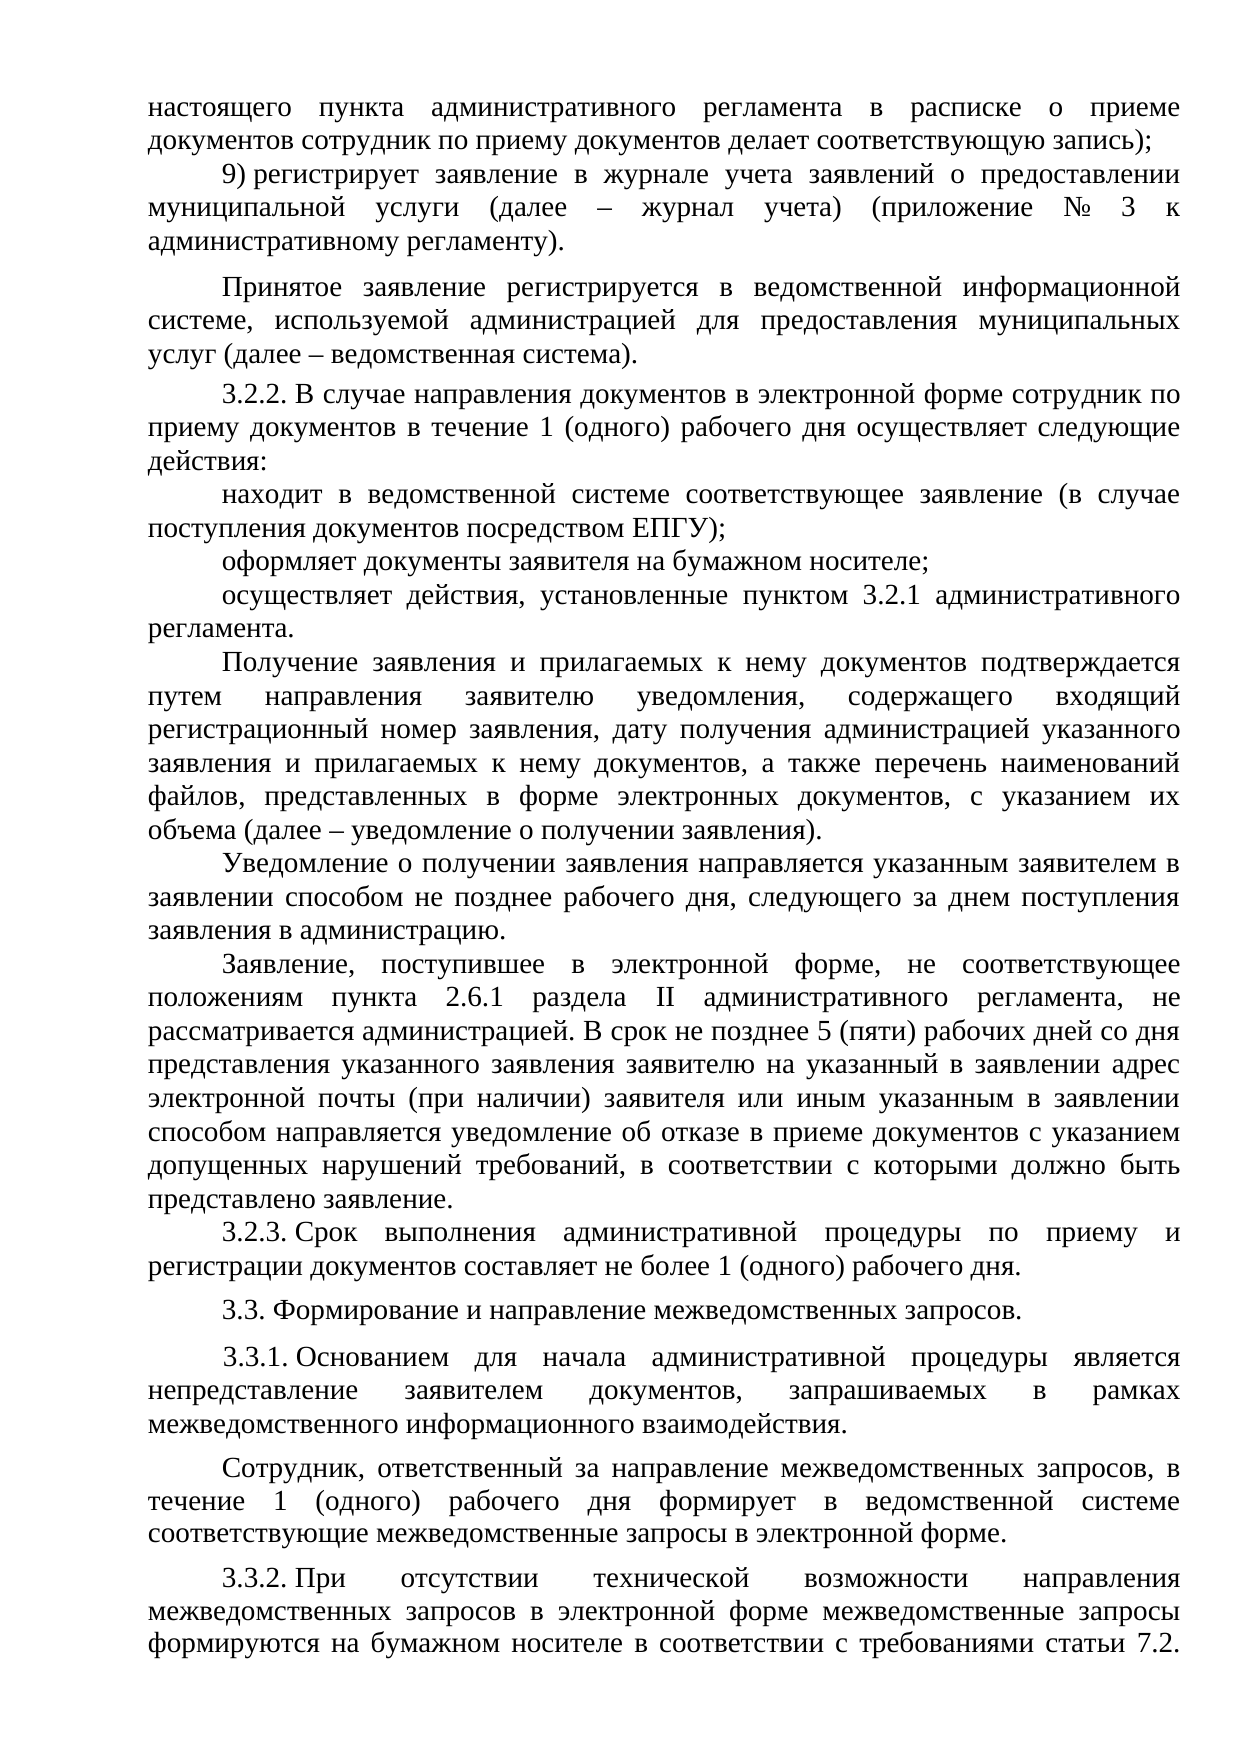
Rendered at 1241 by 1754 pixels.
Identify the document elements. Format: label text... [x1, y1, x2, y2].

text 3.3. Формирование и направление межведомственных запросов. [148, 1294, 1181, 1326]
text 9) регистрирует заявление в журнале учета заявлений о предоставлении муниципальной услуги (далее – журнал учета) (приложение № 3 к административному регламенту). [148, 156, 1181, 256]
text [148, 1562, 1181, 1659]
text Заявление, поступившее в электронной форме, не соответствующее положениям пункта 2.6.1 раздела II административного регламента, не рассматривается администрацией. В срок не позднее 5 (пяти) рабочих дней со дня представления указанного заявления заявителю на указанный в заявлении адрес электронной почты (при наличии) заявителя или иным указанным в заявлении способом направляется уведомление об отказе в приеме документов с указанием допущенных нарушений требований, в соответствии с которыми должно быть представлено заявление. [148, 946, 1181, 1214]
text Получение заявления и прилагаемых к нему документов подтверждается путем направления заявителю уведомления, содержащего входящий регистрационный номер заявления, дату получения администрацией указанного заявления и прилагаемых к нему документов, а также перечень наименований файлов, представленных в форме электронных документов, с указанием их объема (далее – уведомление о получении заявления). [148, 644, 1181, 845]
text Принятое заявление регистрируется в ведомственной информационной системе, используемой администрацией для предоставления муниципальных услуг (далее – ведомственная система). [148, 269, 1181, 369]
text оформляет документы заявителя на бумажном носителе; [148, 543, 1181, 577]
text Уведомление о получении заявления направляется указанным заявителем в заявлении способом не позднее рабочего дня, следующего за днем поступления заявления в администрацию. [148, 845, 1181, 946]
text осуществляет действия, установленные пунктом 3.2.1 административного регламента. [148, 577, 1181, 644]
text 3.2.3. Срок выполнения административной процедуры по приему и регистрации документов составляет не более 1 (одного) рабочего дня. [148, 1214, 1181, 1281]
text находит в ведомственной системе соответствующее заявление (в случае поступления документов посредством ЕПГУ); [148, 476, 1181, 543]
text 3.2.2. В случае направления документов в электронной форме сотрудник по приему документов в течение 1 (одного) рабочего дня осуществляет следующие действия: [148, 376, 1181, 476]
text 3.3.1. Основанием для начала административной процедуры является непредставление заявителем документов, запрашиваемых в рамках межведомственного информационного взаимодействия. [148, 1339, 1181, 1439]
text Сотрудник, ответственный за направление межведомственных запросов, в течение 1 (одного) рабочего дня формирует в ведомственной системе соответствующие межведомственные запросы в электронной форме. [148, 1452, 1181, 1549]
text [148, 89, 1181, 156]
